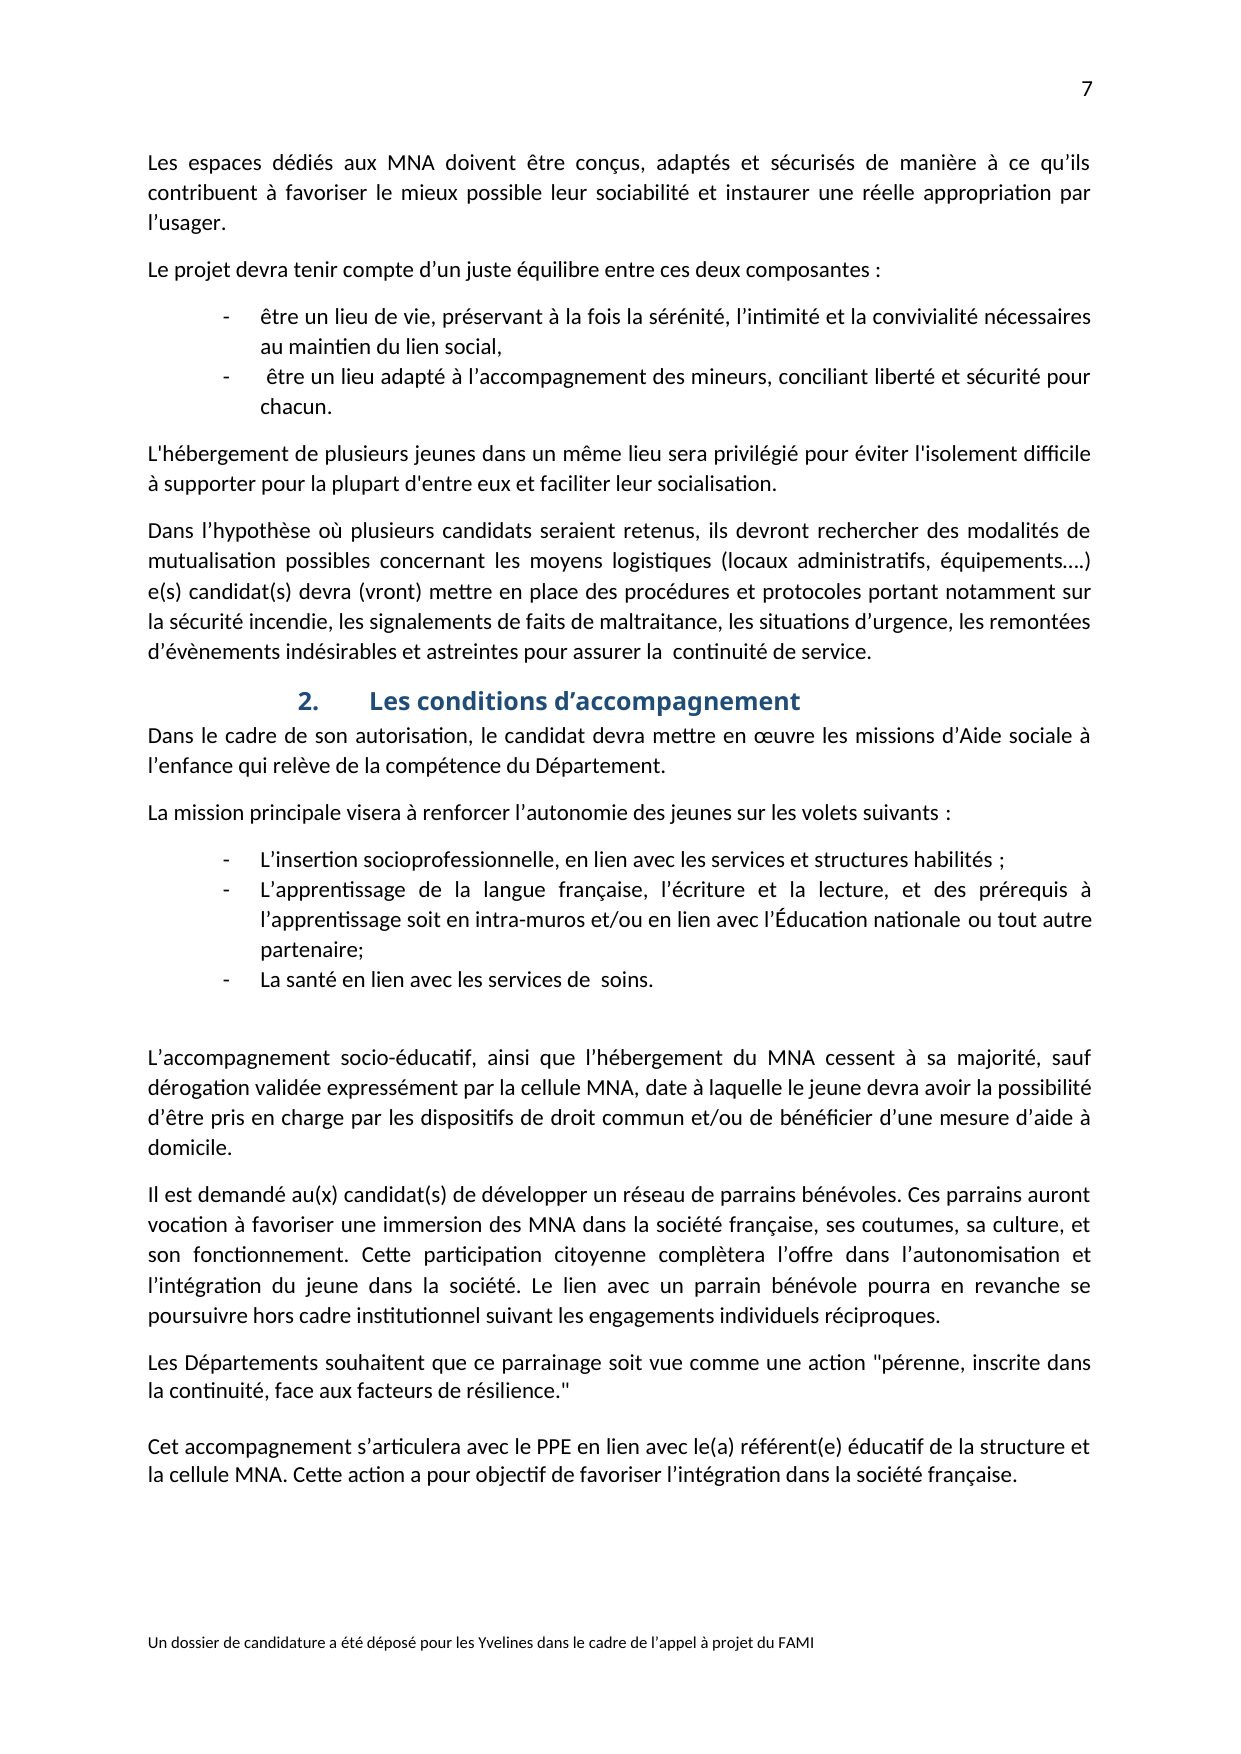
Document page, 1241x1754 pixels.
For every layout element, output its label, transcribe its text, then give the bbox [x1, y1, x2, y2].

text Les Départements souhaitent que ce parrainage soit vue comme une action "pérenne, inscrite dans la continuité, face aux facteurs de résilience." [148, 1348, 1093, 1404]
list La santé en lien avec les services de soins. [223, 966, 1093, 994]
list L’apprentissage de la langue française, l’écriture et la lecture, et des prérequis à l’apprentissage soit en intra-muros et/ou en lien avec l’Éducation nationale ou tout autre partenaire; [223, 875, 1093, 963]
text Cet accompagnement s’articulera avec le PPE en lien avec le(a) référent(e) éducatif de la structure et la cellule MNA. Cette action a pour objectif de favoriser l’intégration dans la société française. [148, 1432, 1093, 1488]
list être un lieu de vie, préservant à la fois la sérénité, l’intimité et la convivialité nécessaires au maintien du lien social, [223, 302, 1093, 360]
text L’accompagnement socio-éducatif, ainsi que l’hébergement du MNA cessent à sa majorité, sauf dérogation validée expressément par la cellule MNA, date à laquelle le jeune devra avoir la possibilité d’être pris en charge par les dispositifs de droit commun et/ou de bénéficier d’une mesure d’aide à domicile. [148, 1043, 1093, 1161]
subtitle Les conditions d’accompagnement [298, 684, 1093, 718]
list L’insertion socioprofessionnelle, en lien avec les services et structures habilités ; [223, 845, 1093, 873]
list Il est demandé au(x) candidat(s) de développer un réseau de parrains bénévoles. Ces parrains auront vocation à favoriser une immersion des MNA dans la société française, ses coutumes, sa culture, et son fonctionnement. Cette participation citoyenne complètera l’offre dans l’autonomisation et l’intégration du jeune dans la société. Le lien avec un parrain bénévole pourra en revanche se poursuivre hors cadre institutionnel suivant les engagements individuels réciproques. [148, 1180, 1093, 1329]
text Les espaces dédiés aux MNA doivent être conçus, adaptés et sécurisés de manière à ce qu’ils contribuent à favoriser le mieux possible leur sociabilité et instaurer une réelle appropriation par l’usager. [148, 148, 1093, 236]
text Dans l’hypothèse où plusieurs candidats seraient retenus, ils devront rechercher des modalités de mutualisation possibles concernant les moyens logistiques (locaux administratifs, équipements….) e(s) candidat(s) devra (vront) mettre en place des procédures et protocoles portant notamment sur la sécurité incendie, les signalements de faits de maltraitance, les situations d’urgence, les remontées d’évènements indésirables et astreintes pour assurer la continuité de service. [148, 516, 1093, 665]
text Le projet devra tenir compte d’un juste équilibre entre ces deux composantes : [148, 255, 1093, 283]
text L'hébergement de plusieurs jeunes dans un même lieu sera privilégié pour éviter l'isolement difficile à supporter pour la plupart d'entre eux et faciliter leur socialisation. [148, 439, 1093, 497]
text La mission principale visera à renforcer l’autonomie des jeunes sur les volets suivants : [148, 798, 1093, 826]
list être un lieu adapté à l’accompagnement des mineurs, conciliant liberté et sécurité pour chacun. [223, 362, 1093, 420]
text Dans le cadre de son autorisation, le candidat devra mettre en œuvre les missions d’Aide sociale à l’enfance qui relève de la compétence du Département. [148, 721, 1093, 779]
